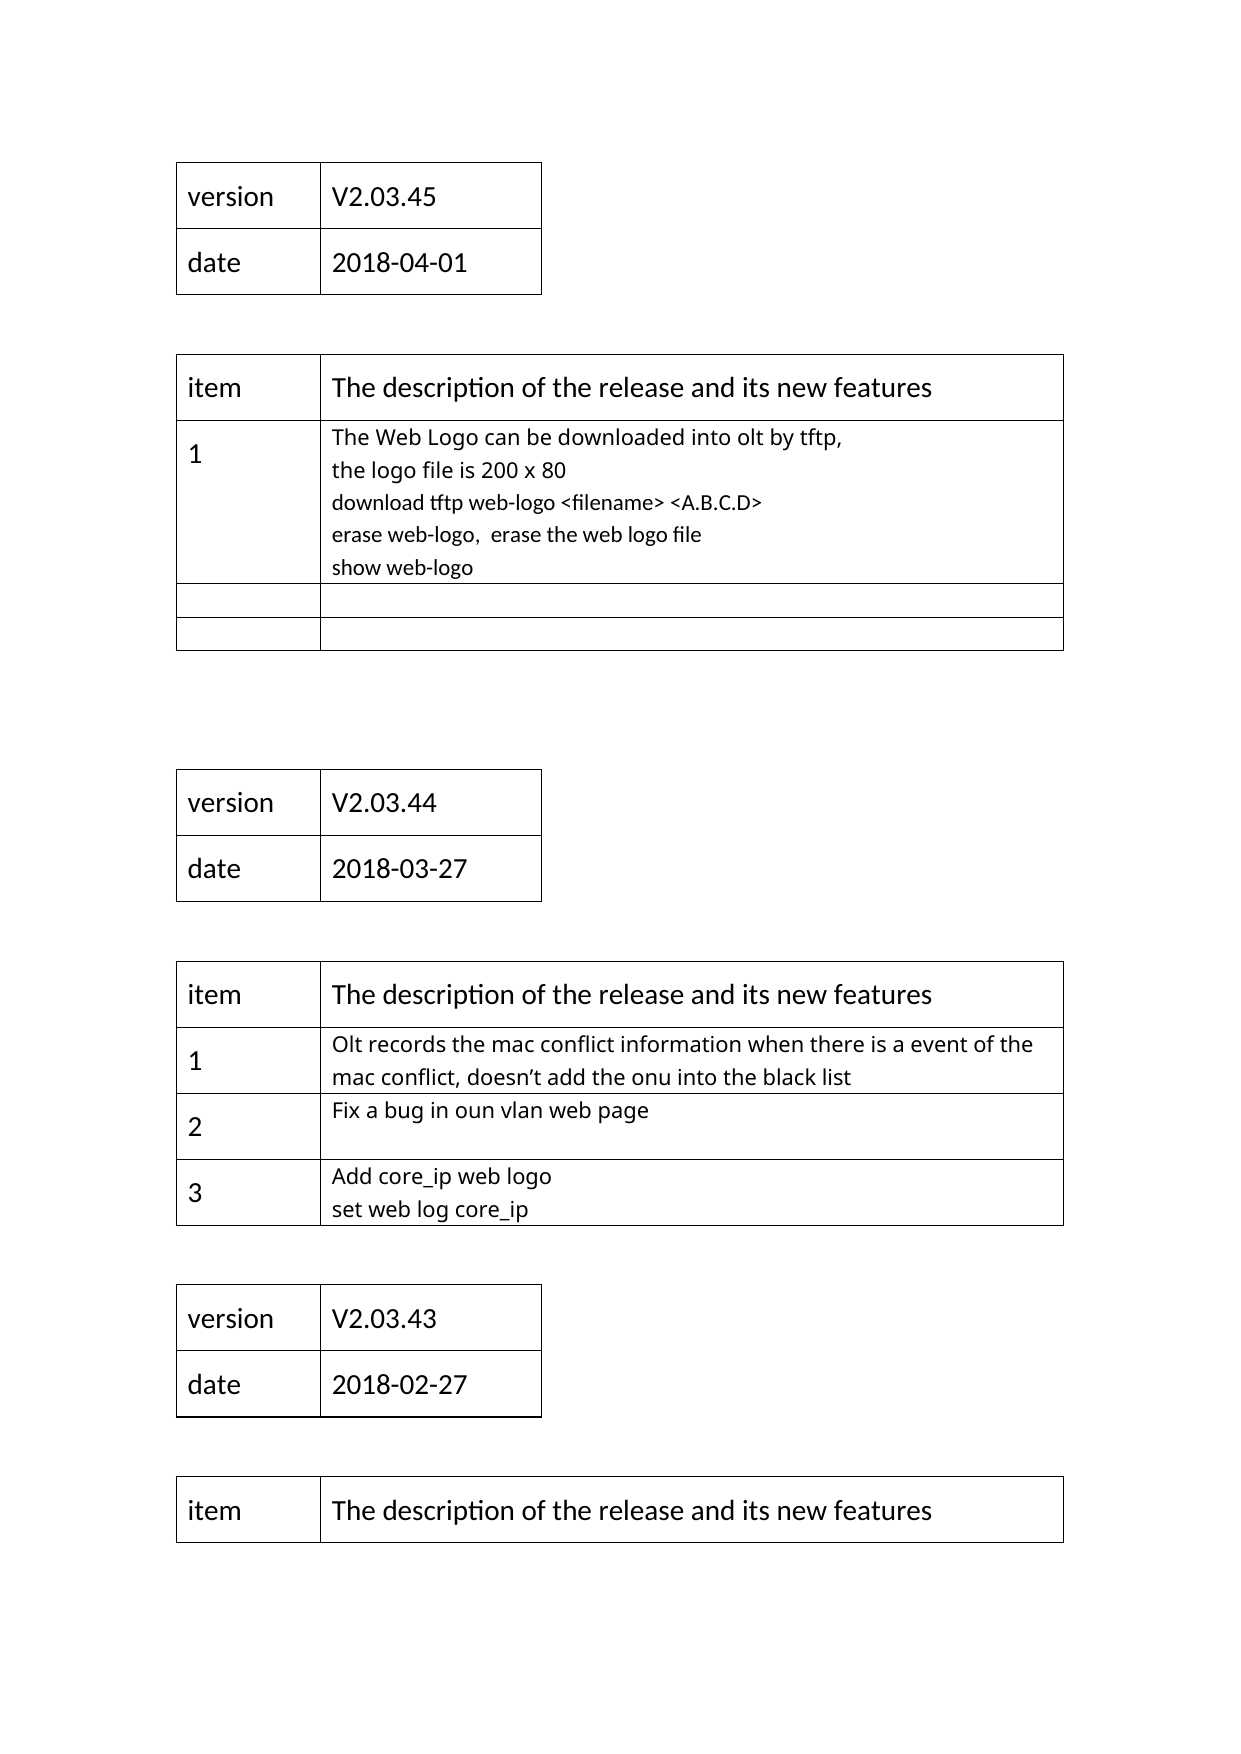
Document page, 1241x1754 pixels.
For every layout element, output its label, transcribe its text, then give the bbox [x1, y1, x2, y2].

table_cell 1 [177, 421, 320, 583]
table_header version [177, 163, 320, 228]
table_header The description of the release and its new features [321, 962, 1063, 1027]
table_cell 2018-02-27 [321, 1351, 541, 1416]
table_cell date [177, 229, 320, 294]
table_header V2.03.44 [321, 770, 541, 835]
table_cell Add core_ip web logo set web log core_ip [321, 1160, 1063, 1225]
table_cell [177, 618, 320, 650]
table_header V2.03.43 [321, 1285, 541, 1350]
table_cell 2018-04-01 [321, 229, 541, 294]
table_header item [177, 355, 320, 420]
table_cell date [177, 1351, 320, 1416]
table_cell 1 [177, 1028, 320, 1093]
table_cell Fix a bug in oun vlan web page [321, 1094, 1063, 1159]
table_cell 2018-03-27 [321, 836, 541, 901]
table_cell [321, 618, 1063, 650]
table_header V2.03.45 [321, 163, 541, 228]
table_header version [177, 770, 320, 835]
table_header The description of the release and its new features [321, 1477, 1063, 1542]
table_header item [177, 1477, 320, 1542]
table_cell 3 [177, 1160, 320, 1225]
table_cell [177, 584, 320, 617]
table_header item [177, 962, 320, 1027]
table_cell Olt records the mac conflict information when there is a event of the mac conflict, doesn’t add the onu into the black list [321, 1028, 1063, 1093]
table_cell 2 [177, 1094, 320, 1159]
table_cell The Web Logo can be downloaded into olt by tftp, the logo file is 200 x 80 download tftp web-logo <filename> <A.B.C.D> erase web-logo, erase the web logo file show web-logo [321, 421, 1063, 583]
table_header The description of the release and its new features [321, 355, 1063, 420]
table_cell [321, 584, 1063, 617]
table_cell date [177, 836, 320, 901]
table_header version [177, 1285, 320, 1350]
